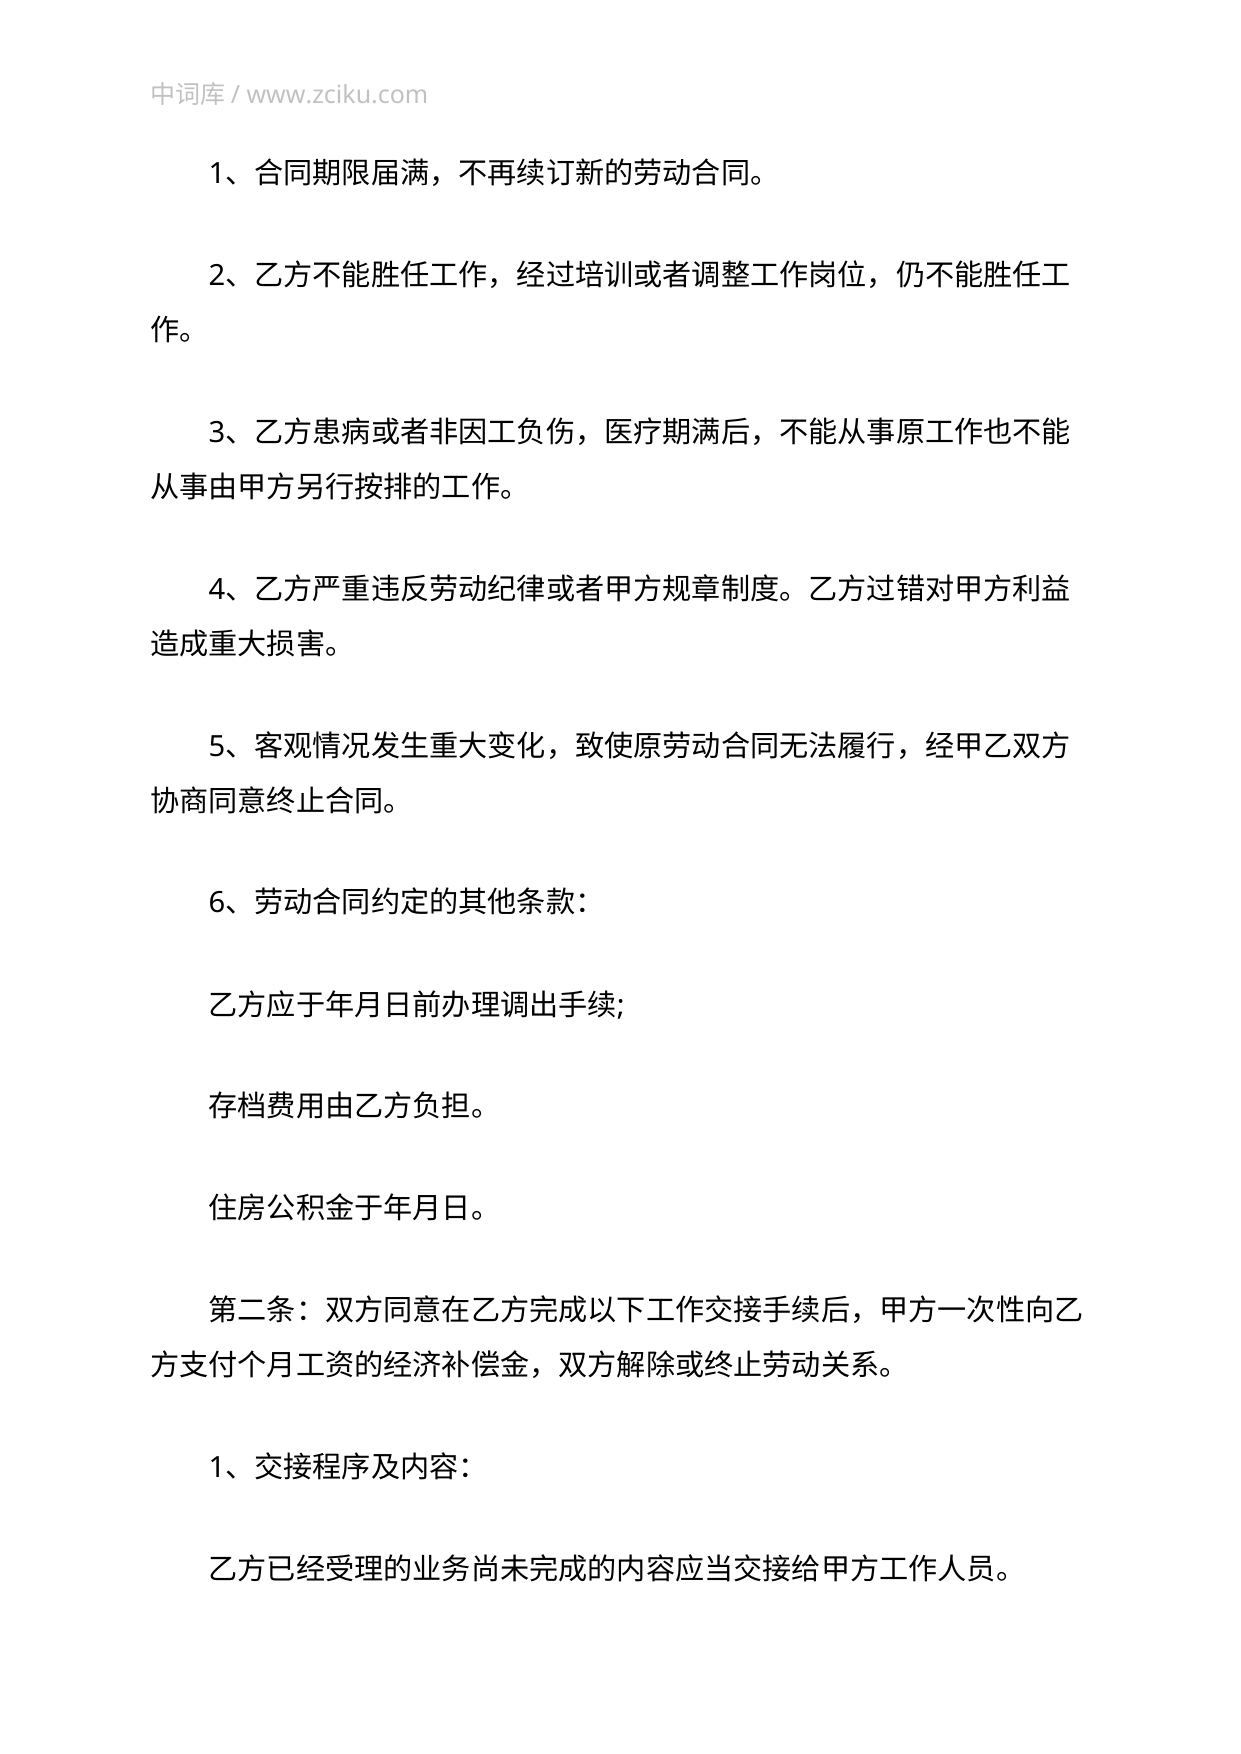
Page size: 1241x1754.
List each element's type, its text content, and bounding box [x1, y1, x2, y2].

text 第二条：双方同意在乙方完成以下工作交接手续后，甲方一次性向乙方支付个月工资的经济补偿金，双方解除或终止劳动关系。 [150, 1287, 1090, 1384]
text 乙方已经受理的业务尚未完成的内容应当交接给甲方工作人员。 [150, 1545, 1090, 1587]
text 乙方应于年月日前办理调出手续; [150, 981, 1090, 1023]
text 5、客观情况发生重大变化，致使原劳动合同无法履行，经甲乙双方协商同意终止合同。 [150, 722, 1090, 819]
text 存档费用由乙方负担。 [150, 1083, 1090, 1125]
text 1、交接程序及内容： [150, 1443, 1090, 1486]
text 2、乙方不能胜任工作，经过培训或者调整工作岗位，仍不能胜任工作。 [150, 252, 1090, 349]
text 3、乙方患病或者非因工负伤，医疗期满后，不能从事原工作也不能从事由甲方另行按排的工作。 [150, 409, 1090, 506]
text 4、乙方严重违反劳动纪律或者甲方规章制度。乙方过错对甲方利益造成重大损害。 [150, 566, 1090, 663]
text 住房公积金于年月日。 [150, 1185, 1090, 1227]
text 1、合同期限届满，不再续订新的劳动合同。 [150, 150, 1090, 192]
text 6、劳动合同约定的其他条款： [150, 879, 1090, 921]
